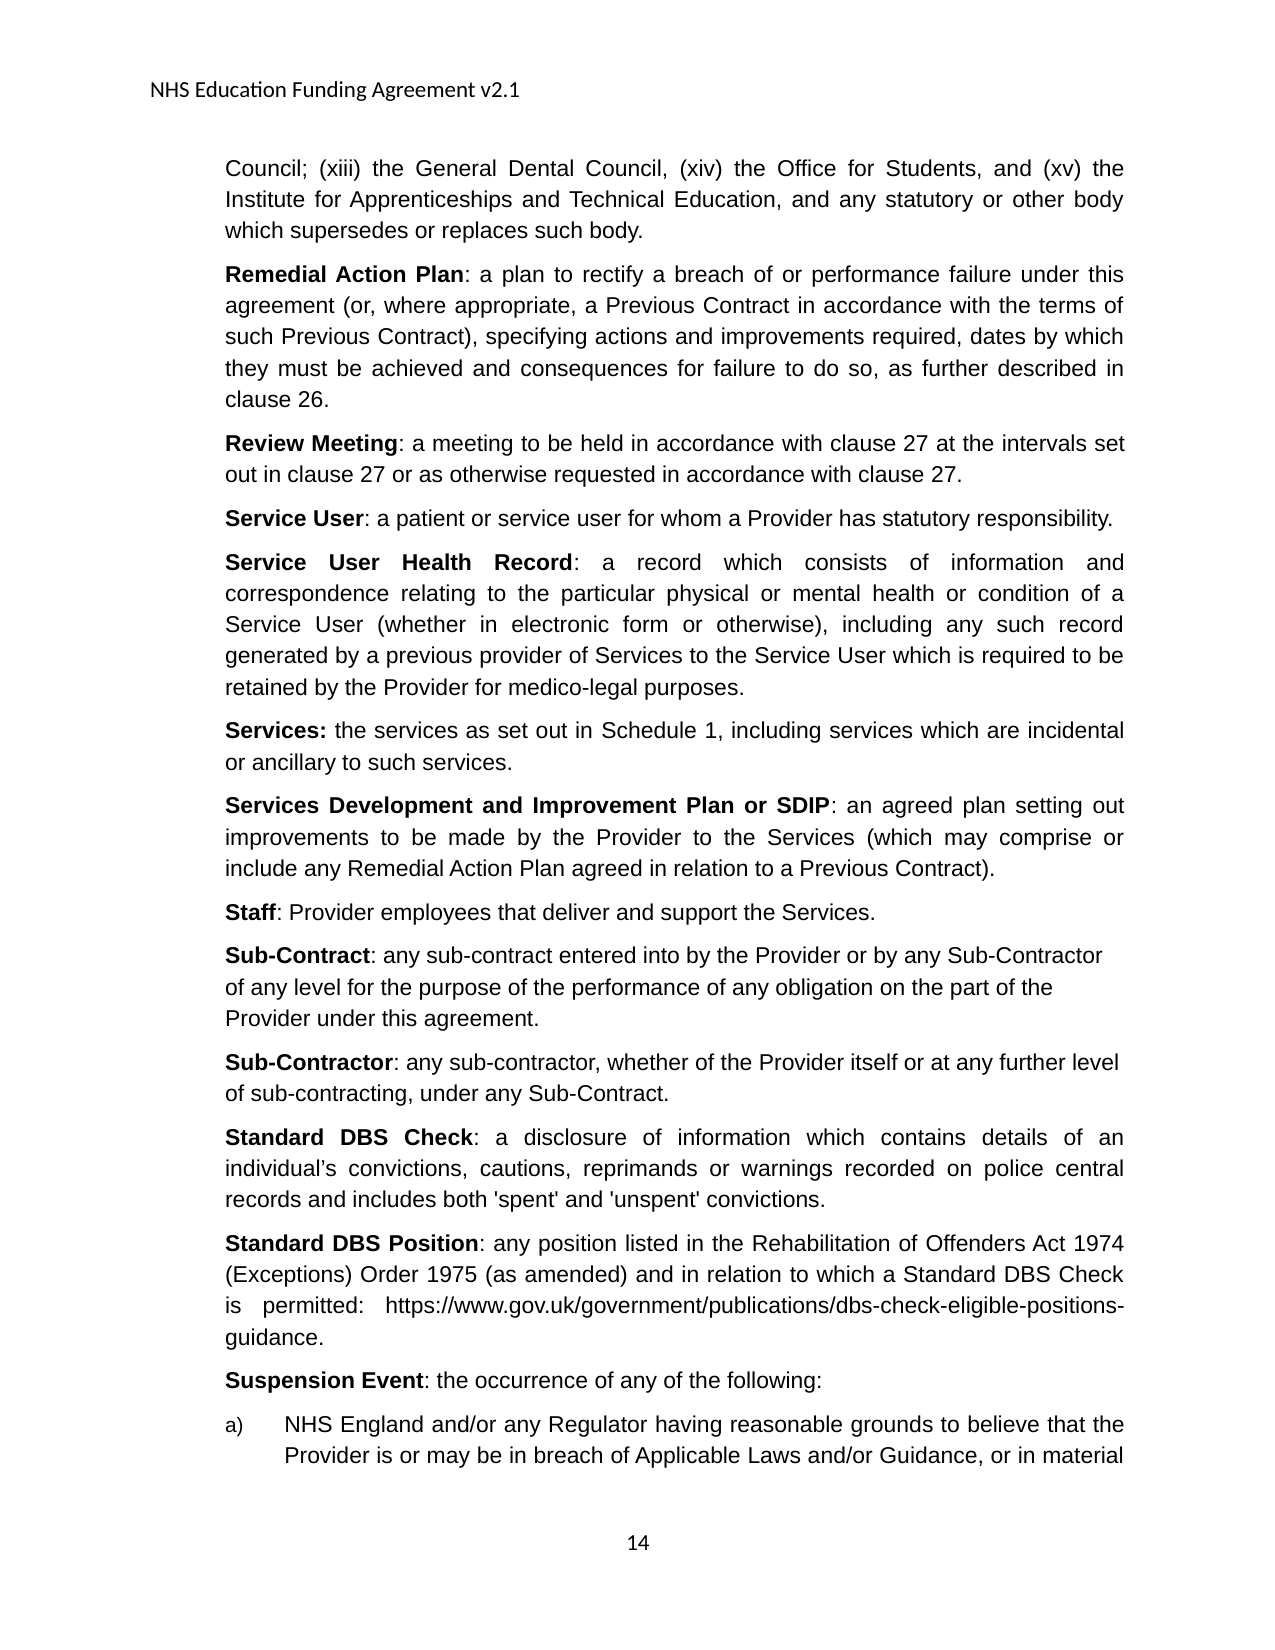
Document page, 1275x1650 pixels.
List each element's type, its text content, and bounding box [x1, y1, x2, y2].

text Standard DBS Position: any position listed in the Rehabilitation of Offenders Act 1974 (Exceptions) Order 1975 (as amended) and in relation to which a Standard DBS Check is permitted: https://www.gov.uk/government/publications/dbs-check-eligible-positions-guidance. [150, 1225, 1125, 1350]
text Staff: Provider employees that deliver and support the Services. [150, 894, 1125, 925]
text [225, 1406, 1125, 1469]
text Services: the services as set out in Schedule 1, including services which are incidental or ancillary to such services. [150, 712, 1125, 775]
text Service User: a patient or service user for whom a Provider has statutory responsibility. [150, 500, 1125, 531]
text Review Meeting: a meeting to be held in accordance with clause 27 at the intervals set out in clause 27 or as otherwise requested in accordance with clause 27. [150, 425, 1125, 487]
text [150, 150, 1125, 244]
text Suspension Event: the occurrence of any of the following: [150, 1362, 1125, 1394]
text Sub-Contractor: any sub-contractor, whether of the Provider itself or at any further level of sub-contracting, under any Sub-Contract. [150, 1044, 1125, 1106]
text Services Development and Improvement Plan or SDIP: an agreed plan setting out improvements to be made by the Provider to the Services (which may comprise or include any Remedial Action Plan agreed in relation to a Previous Contract). [150, 787, 1125, 881]
text Remedial Action Plan: a plan to rectify a breach of or performance failure under this agreement (or, where appropriate, a Previous Contract in accordance with the terms of such Previous Contract), specifying actions and improvements required, dates by which they must be achieved and consequences for failure to do so, as further described in clause 26. [150, 256, 1125, 412]
text Standard DBS Check: a disclosure of information which contains details of an individual’s convictions, cautions, reprimands or warnings recorded on police central records and includes both 'spent' and 'unspent' convictions. [150, 1119, 1125, 1212]
text Service User Health Record: a record which consists of information and correspondence relating to the particular physical or mental health or condition of a Service User (whether in electronic form or otherwise), including any such record generated by a previous provider of Services to the Service User which is required to be retained by the Provider for medico-legal purposes. [150, 544, 1125, 700]
text Sub-Contract: any sub-contract entered into by the Provider or by any Sub-Contractor of any level for the purpose of the performance of any obligation on the part of the Provider under this agreement. [150, 937, 1125, 1031]
